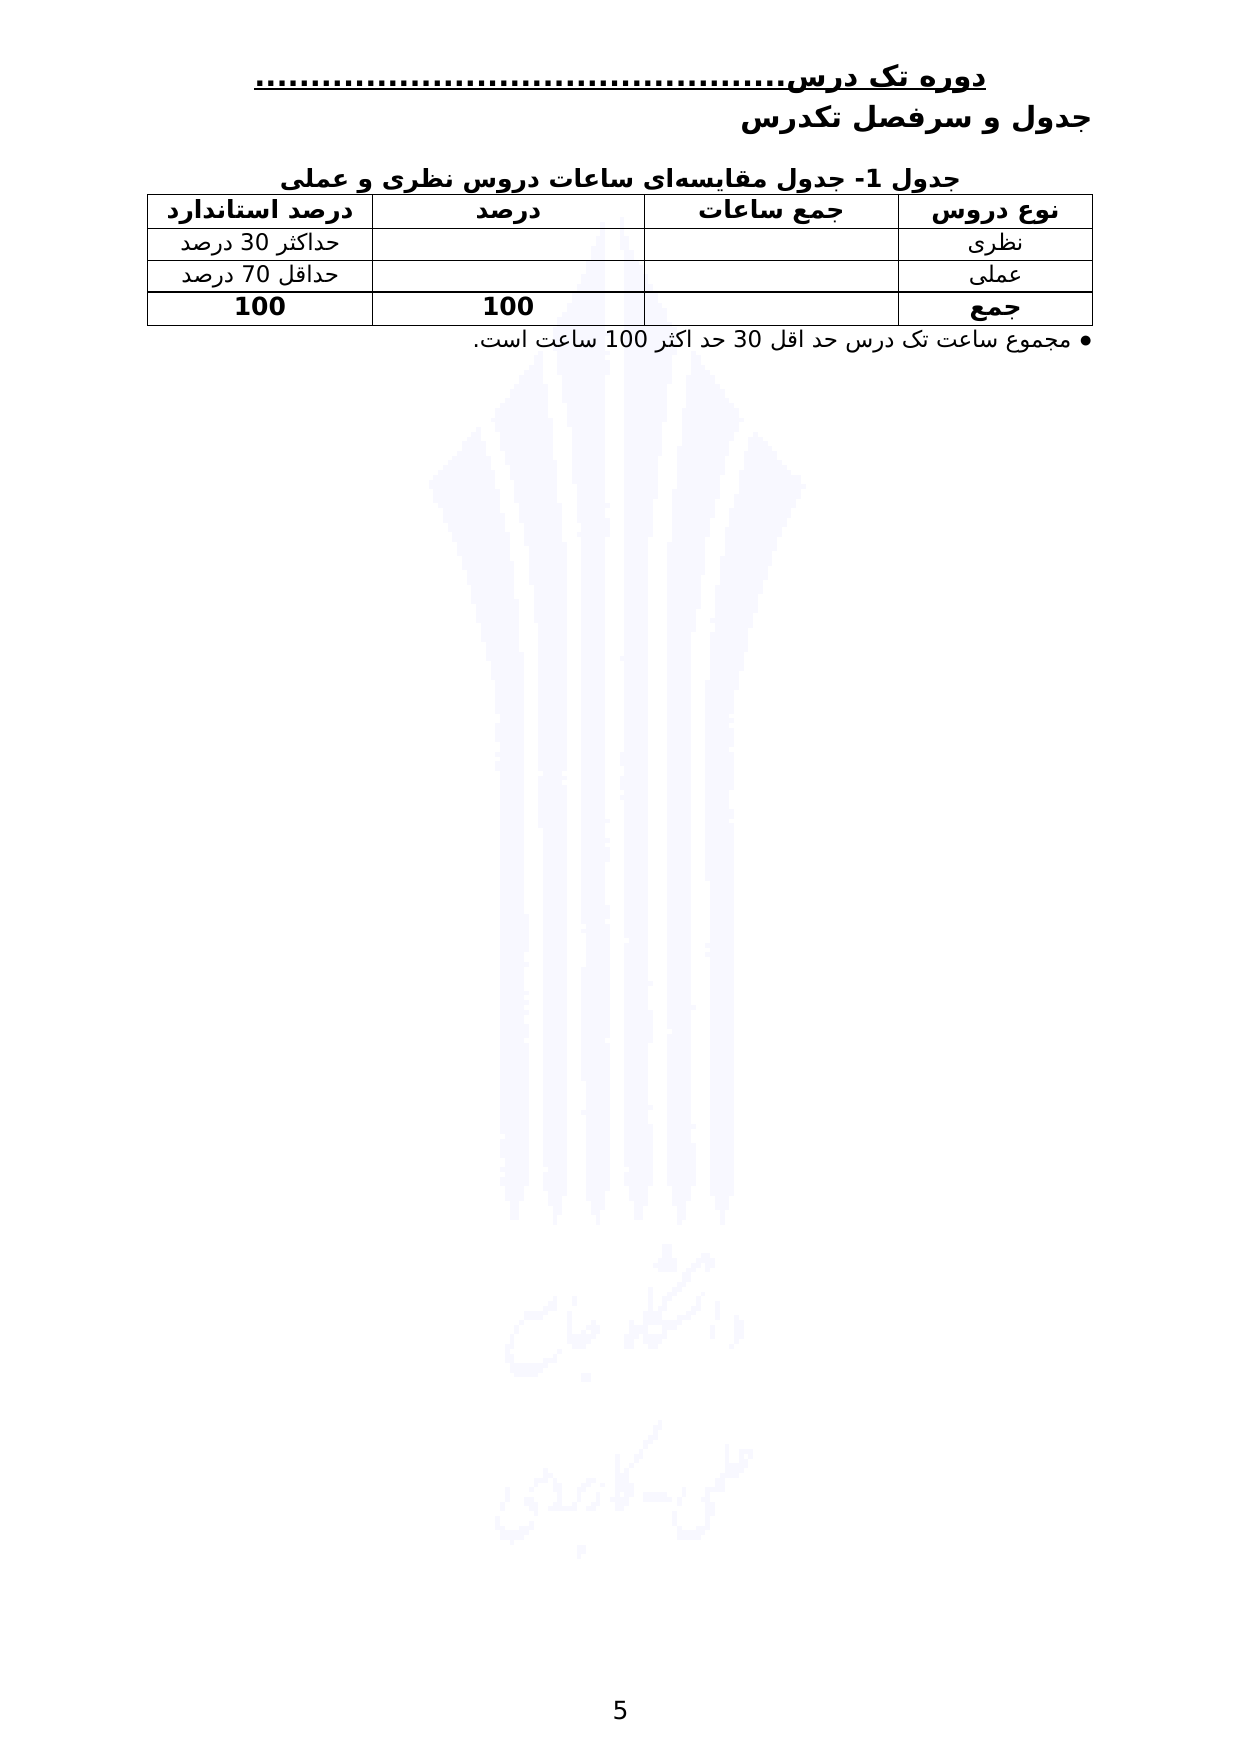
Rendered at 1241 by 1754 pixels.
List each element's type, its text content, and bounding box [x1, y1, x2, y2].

table_header درصد استاندارد [148, 195, 372, 228]
text ● مجموع ساعت تک درس حد اقل 30 حد اکثر 100 ساعت است. [148, 326, 1092, 353]
table_cell حداقل 70 درصد [148, 261, 372, 291]
table_cell [645, 261, 898, 291]
table_cell [373, 229, 644, 259]
table_cell [645, 293, 898, 325]
table_cell عملی [899, 261, 1092, 291]
text جدول و سرفصل تکدرس [148, 100, 1092, 134]
table_cell 100 [373, 293, 644, 325]
table_cell [373, 261, 644, 291]
table_cell جمع [899, 293, 1092, 325]
table_header جمع ساعات [645, 195, 898, 228]
table_cell 100 [148, 293, 372, 325]
text جدول 1- جدول مقایسه‌ای ساعات دروس نظری و عملی [148, 164, 1092, 193]
table_header درصد [373, 195, 644, 228]
table_header نوع دروس [899, 195, 1092, 228]
table_cell حداکثر 30 درصد [148, 229, 372, 259]
table_cell [645, 229, 898, 259]
table_cell نظری [899, 229, 1092, 259]
